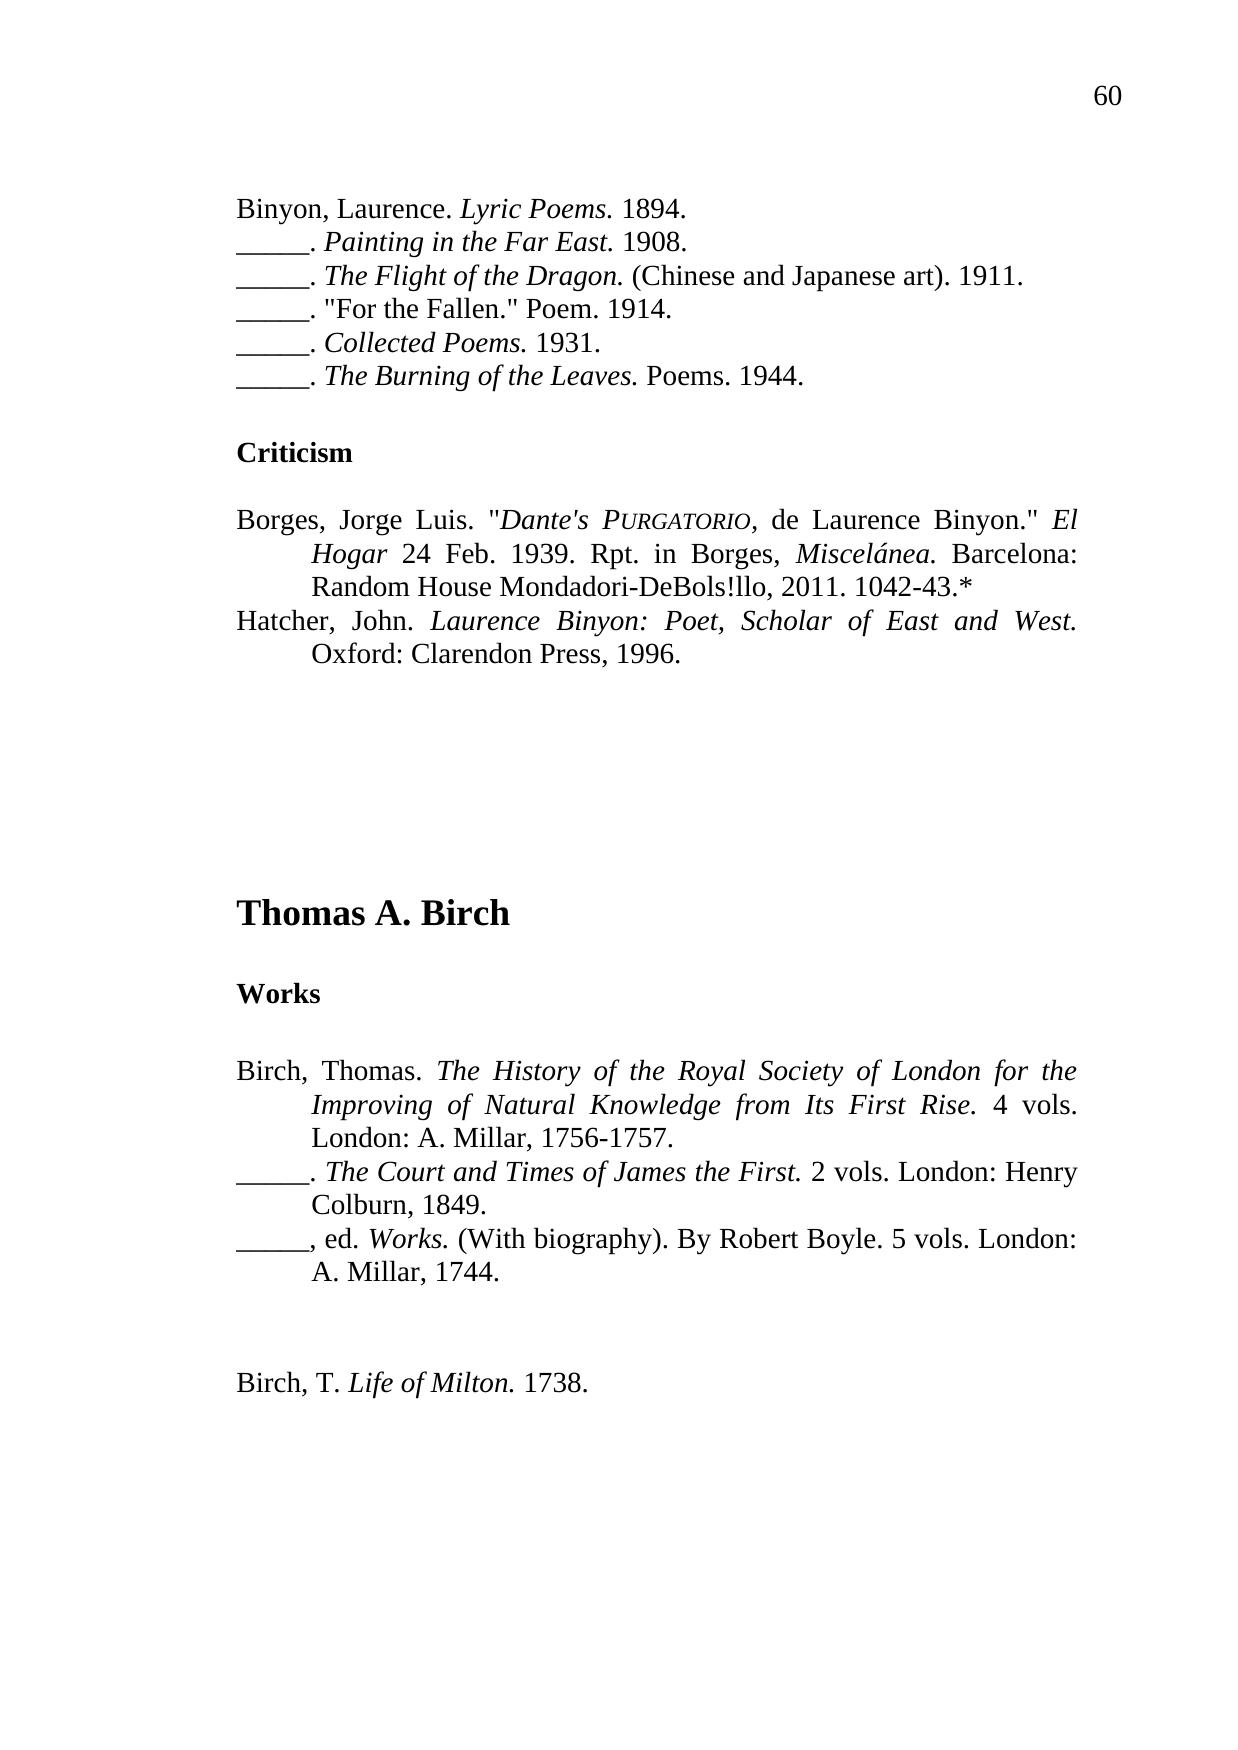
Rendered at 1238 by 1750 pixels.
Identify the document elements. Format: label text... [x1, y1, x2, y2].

text _____. The Flight of the Dragon. (Chinese and Japanese art). 1911. [236, 258, 1078, 291]
text Hatcher, John. Laurence Binyon: Poet, Scholar of East and West. Oxford: Clarendon Press, 1996. [236, 603, 1078, 670]
text Criticism [236, 435, 1078, 469]
text _____. Painting in the Far East. 1908. [236, 224, 1078, 258]
text Birch, Thomas. The History of the Royal Society of London for the Improving of Natural Knowledge from Its First Rise. 4 vols. London: A. Millar, 1756-1757. [236, 1053, 1078, 1154]
text Works [236, 977, 1078, 1010]
text _____. "For the Fallen." Poem. 1914. [236, 291, 1078, 325]
text Binyon, Laurence. Lyric Poems. 1894. [236, 191, 1078, 224]
text Birch, T. Life of Milton. 1738. [236, 1365, 1078, 1398]
text _____. The Court and Times of James the First. 2 vols. London: Henry Colburn, 1849. [236, 1154, 1078, 1221]
text Borges, Jorge Luis. "Dante's Purgatorio, de Laurence Binyon." El Hogar 24 Feb. 1939. Rpt. in Borges, Miscelánea. Barcelona: Random House Mondadori-DeBols!llo, 2011. 1042-43.* [236, 502, 1078, 603]
text _____. Collected Poems. 1931. [236, 325, 1078, 358]
text _____, ed. Works. (With biography). By Robert Boyle. 5 vols. London: A. Millar, 1744. [236, 1221, 1078, 1288]
text Thomas A. Birch [236, 890, 1078, 933]
text _____. The Burning of the Leaves. Poems. 1944. [236, 358, 1078, 392]
